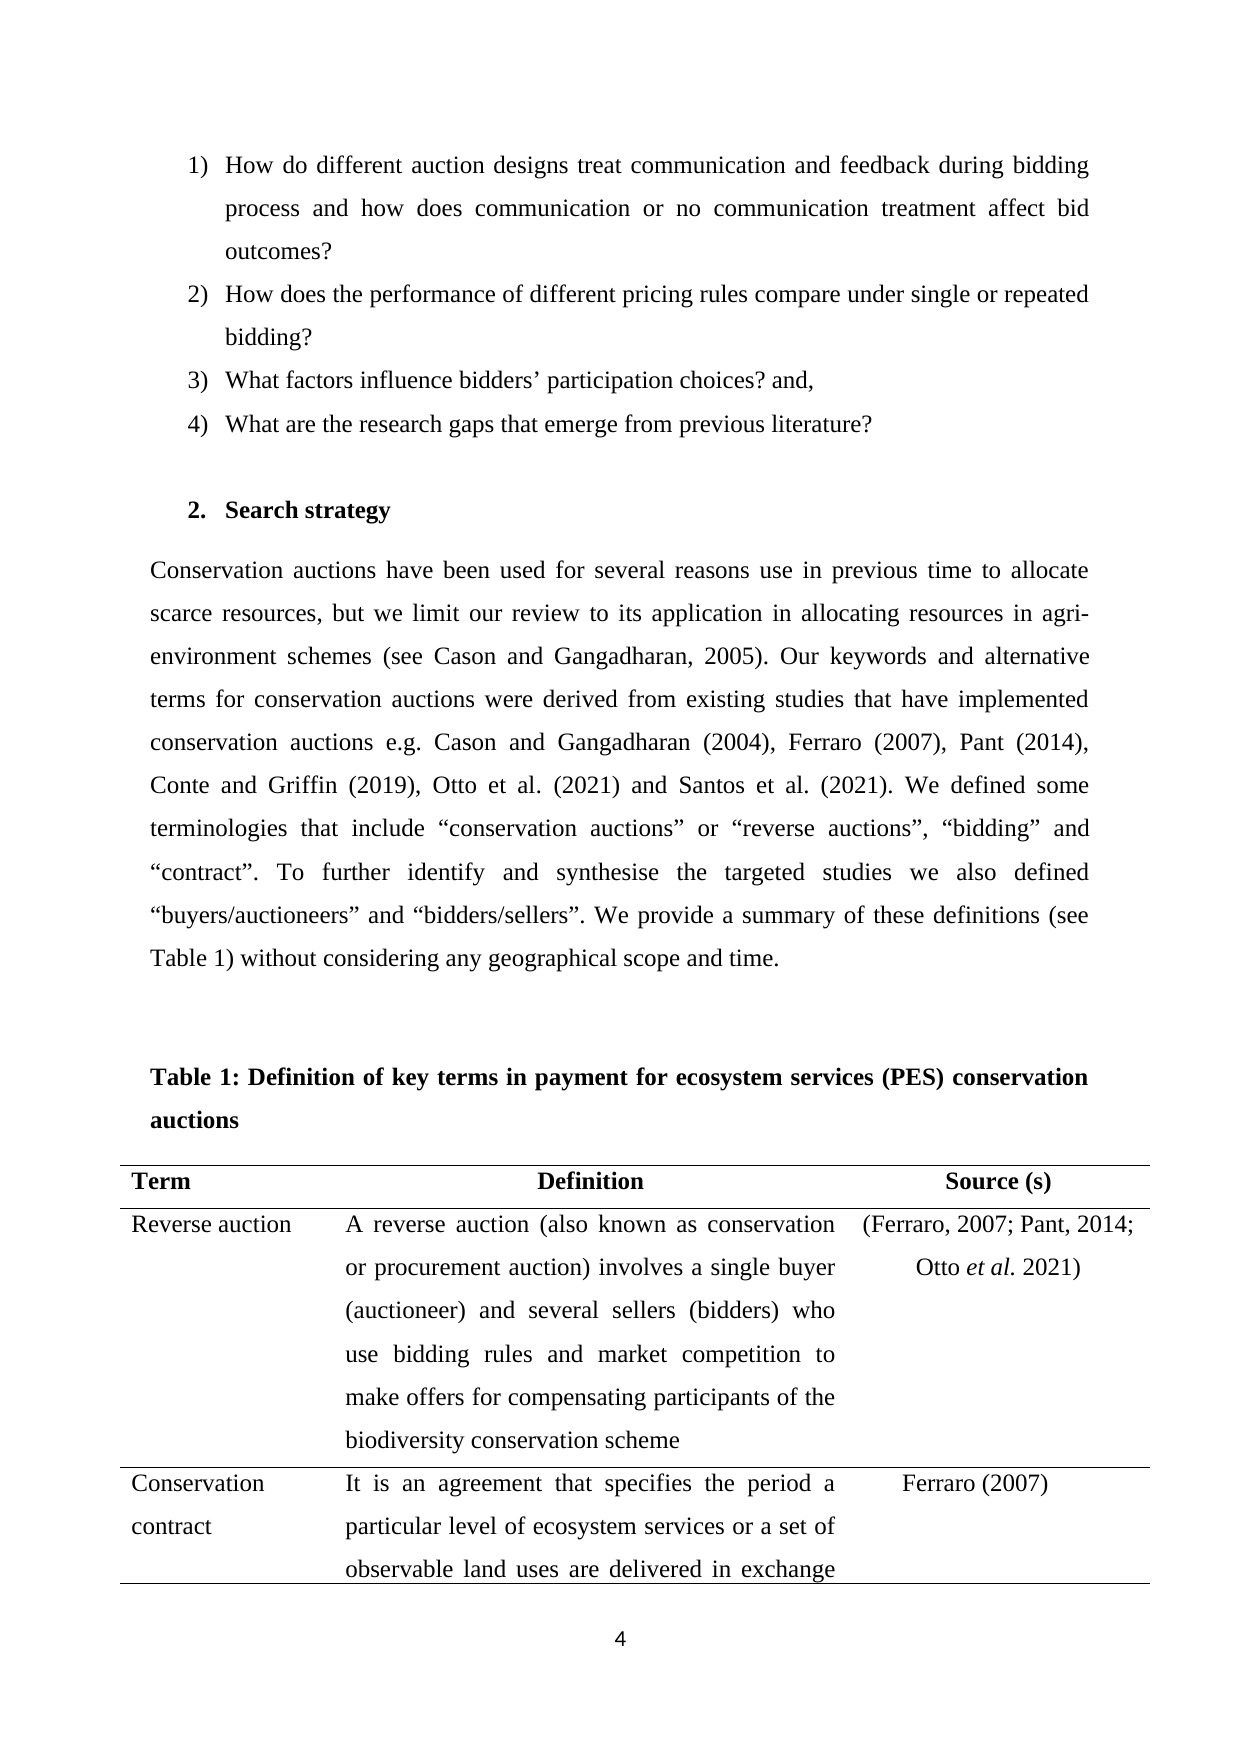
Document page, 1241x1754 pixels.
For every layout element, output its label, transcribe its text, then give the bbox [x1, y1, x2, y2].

list How do different auction designs treat communication and feedback during bidding process and how does communication or no communication treatment affect bid outcomes? [187, 150, 1090, 265]
table_header Source (s) [847, 1166, 1149, 1208]
list What factors influence bidders’ participation choices? and, [187, 366, 1090, 394]
table_cell Ferraro (2007) [847, 1468, 1149, 1583]
list Search strategy [187, 495, 1090, 524]
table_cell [120, 1468, 334, 1583]
table_cell Reverse auction [120, 1209, 334, 1467]
text Conservation auctions have been used for several reasons use in previous time to allocate scarce resources, but we limit our review to its application in allocating resources in agri-environment schemes (see Cason and Gangadharan, 2005). Our keywords and alternative terms for conservation auctions were derived from existing studies that have implemented conservation auctions e.g. Cason and Gangadharan (2004), Ferraro (2007), Pant (2014), Conte and Griffin (2019), Otto et al. (2021) and Santos et al. (2021). We defined some terminologies that include “conservation auctions” or “reverse auctions”, “bidding” and “contract”. To further identify and synthesise the targeted studies we also defined “buyers/auctioneers” and “bidders/sellers”. We provide a summary of these definitions (see Table 1) without considering any geographical scope and time. [150, 555, 1090, 972]
table_header Definition [334, 1166, 847, 1208]
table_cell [334, 1468, 847, 1583]
text Table 1: Definition of key terms in payment for ecosystem services (PES) conservation auctions [150, 1062, 1090, 1134]
table_header Term [120, 1166, 334, 1208]
list How does the performance of different pricing rules compare under single or repeated bidding? [187, 279, 1090, 351]
table_cell (Ferraro, 2007; Pant, 2014; Otto et al. 2021) [847, 1209, 1149, 1467]
list What are the research gaps that emerge from previous literature? [187, 409, 1090, 437]
table_cell A reverse auction (also known as conservation or procurement auction) involves a single buyer (auctioneer) and several sellers (bidders) who use bidding rules and market competition to make offers for compensating participants of the biodiversity conservation scheme [334, 1209, 847, 1467]
